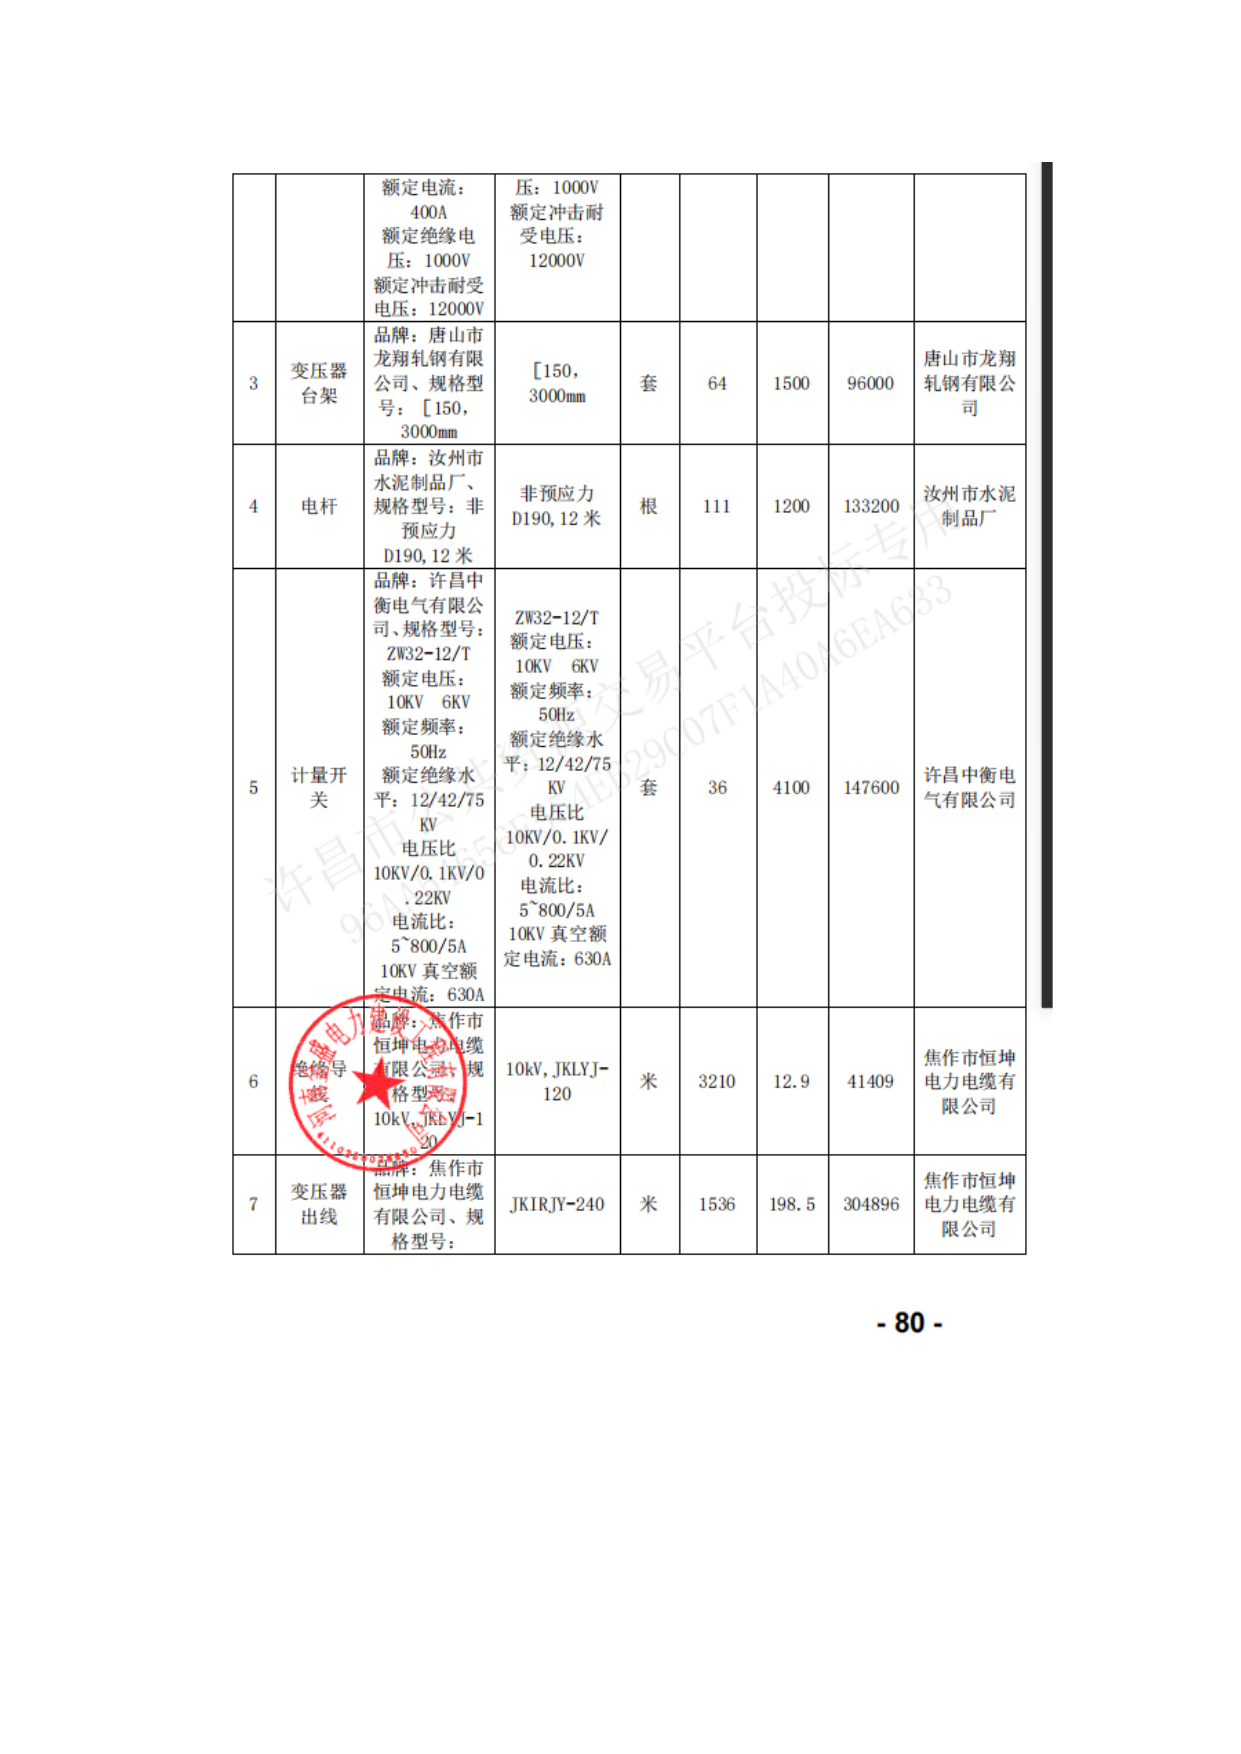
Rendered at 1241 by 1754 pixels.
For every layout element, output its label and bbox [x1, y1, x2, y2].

picture [187, 162, 1053, 1342]
